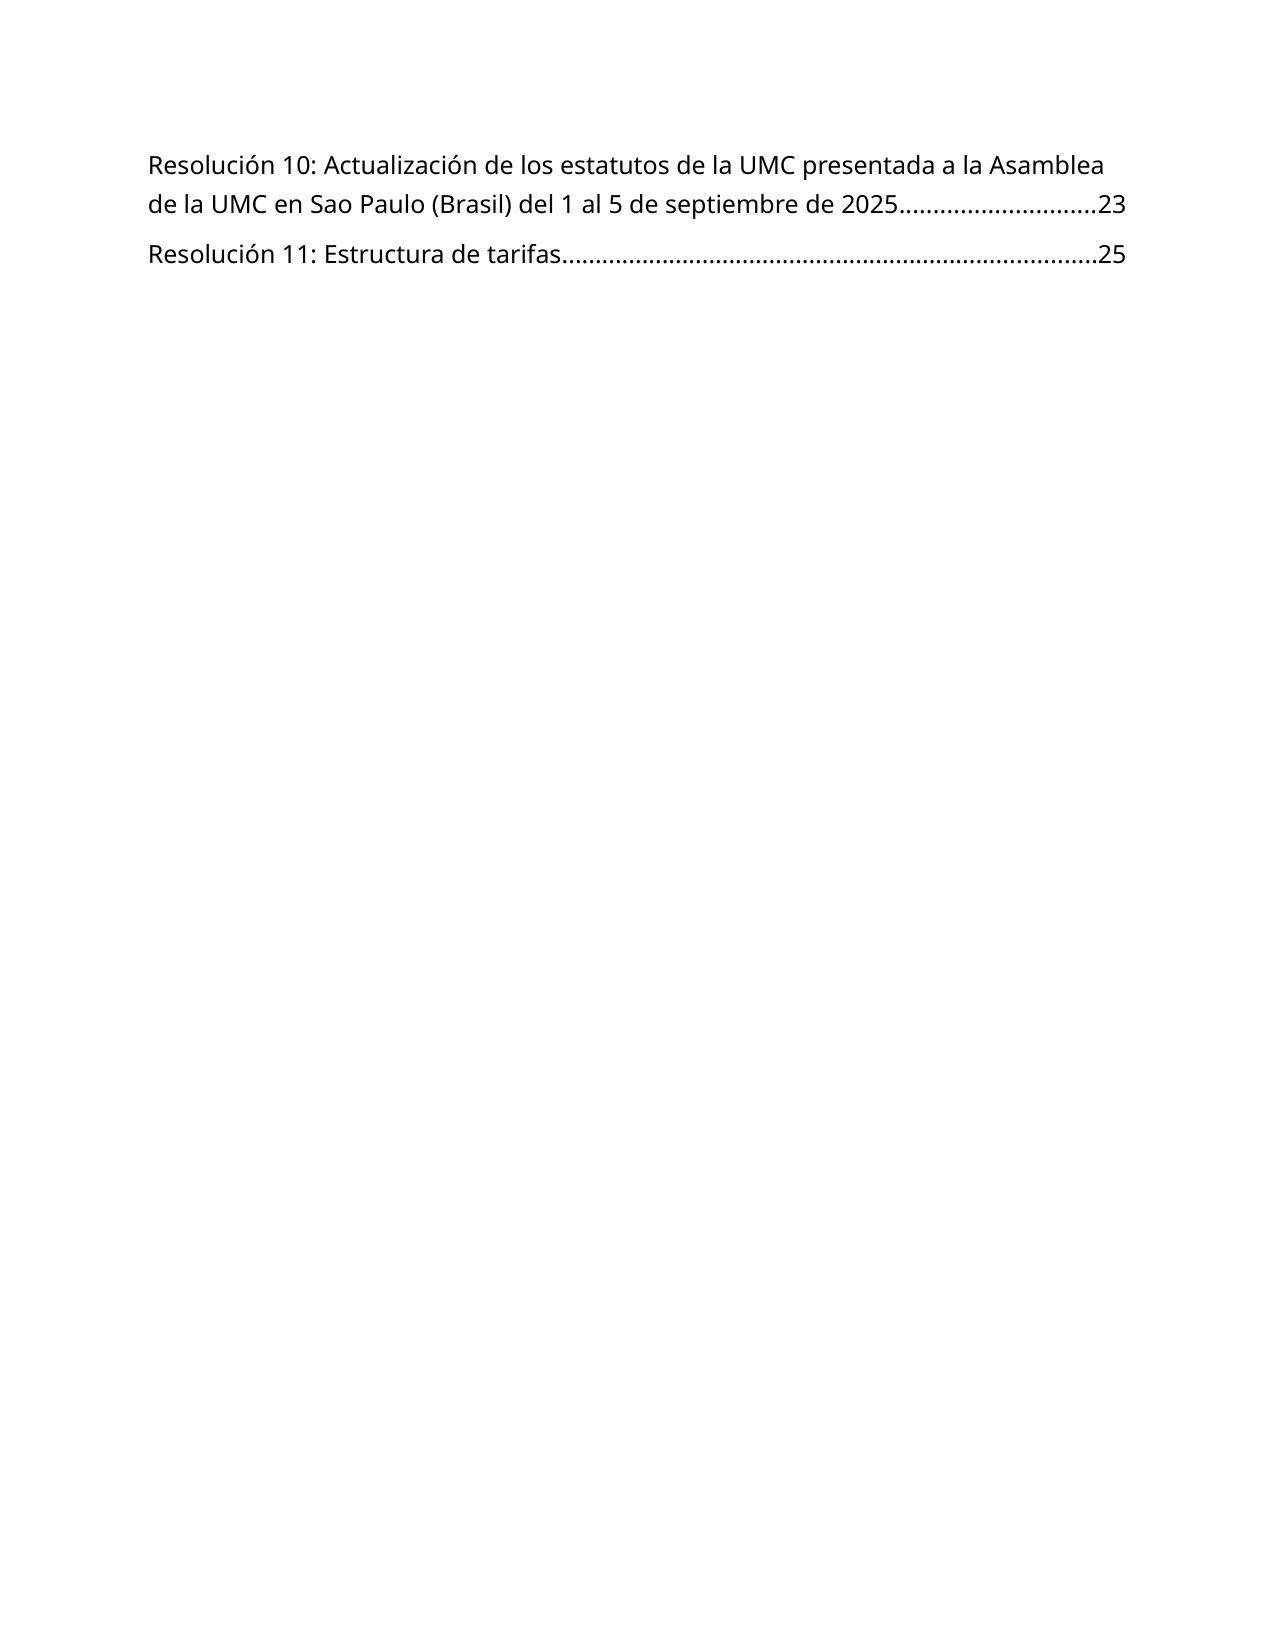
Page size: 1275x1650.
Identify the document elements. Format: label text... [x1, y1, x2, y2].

text Resolución 10: Actualización de los estatutos de la UMC presentada a la Asamblea de la UMC en Sao Paulo (Brasil) del 1 al 5 de septiembre de 2025 23 [148, 148, 1127, 221]
text Resolución 11: Estructura de tarifas 25 [148, 236, 1127, 270]
